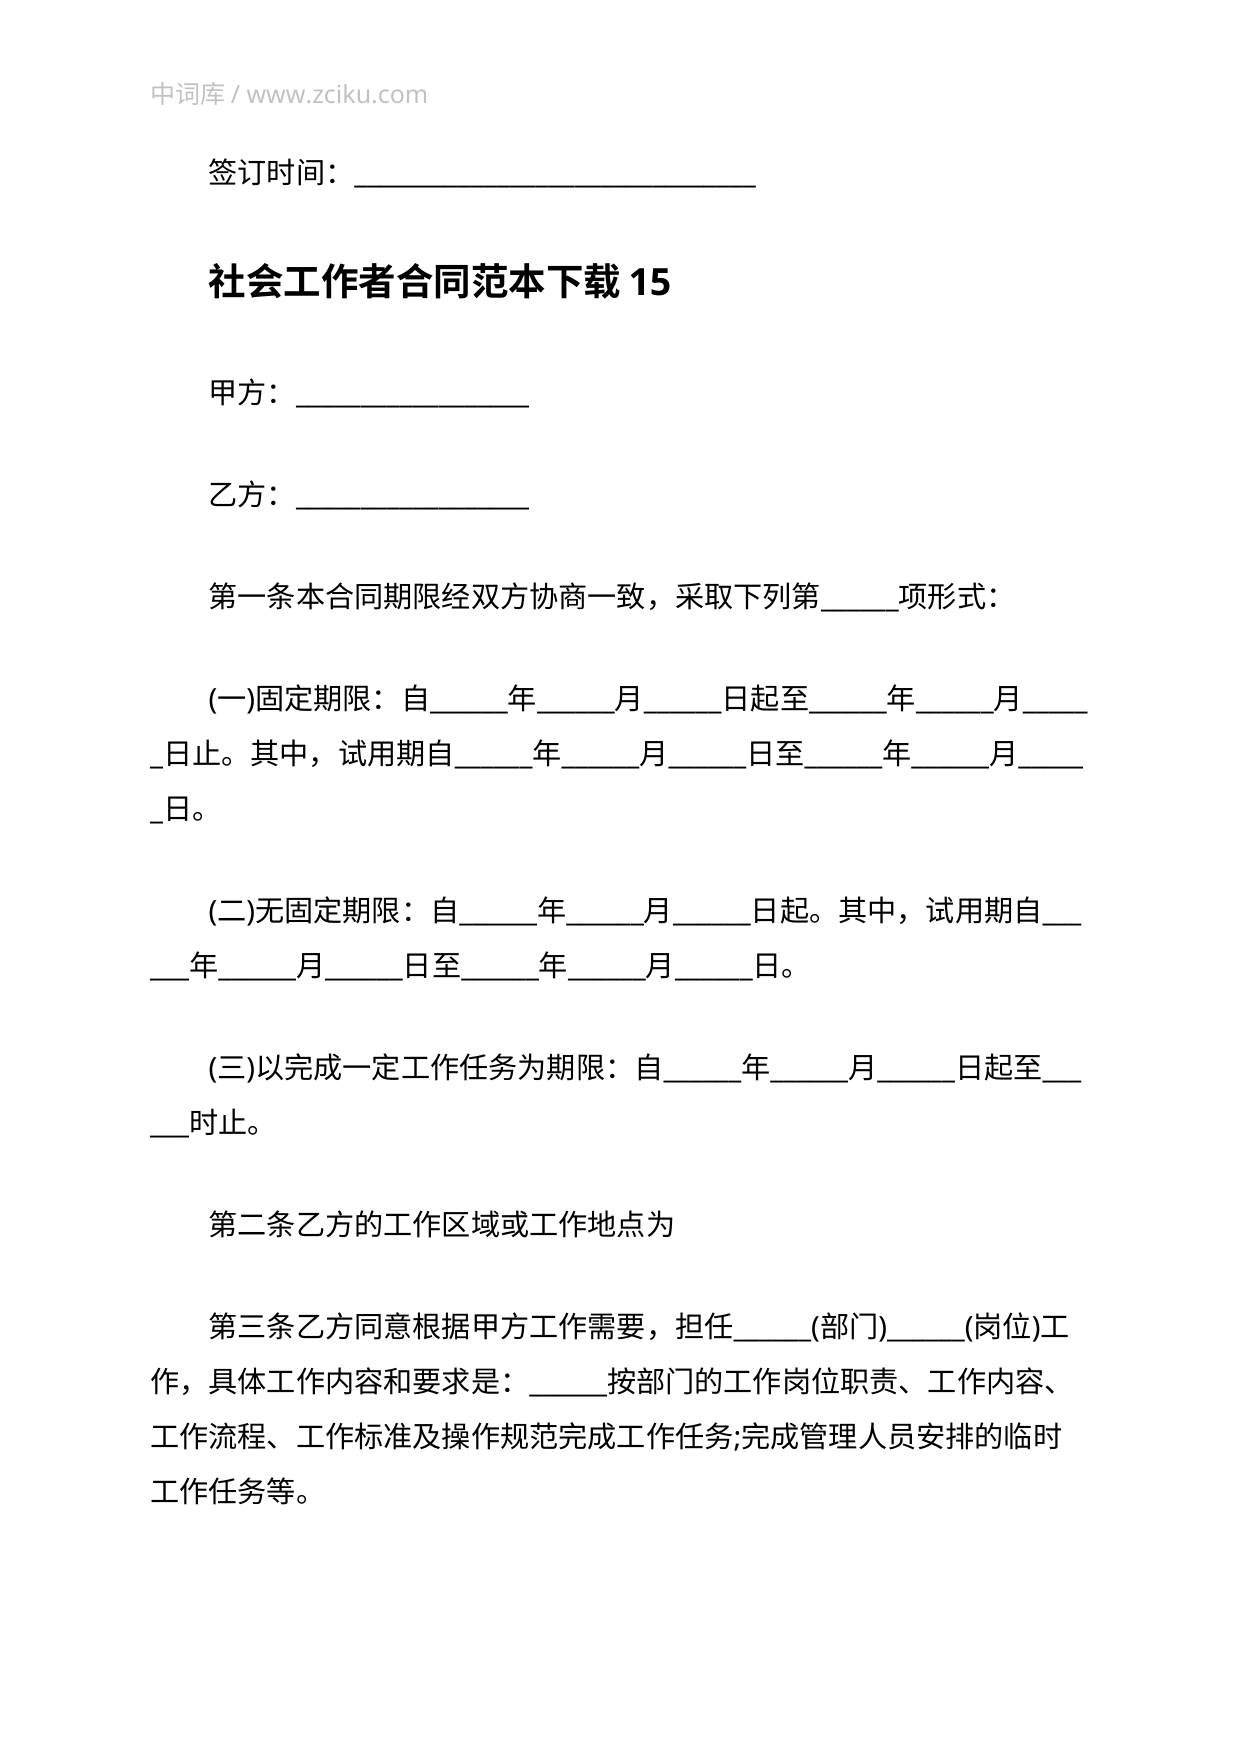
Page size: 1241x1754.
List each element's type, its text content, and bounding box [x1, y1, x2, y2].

text 第二条乙方的工作区域或工作地点为 [150, 1201, 1090, 1244]
text 第三条乙方同意根据甲方工作需要，担任______(部门)______(岗位)工作，具体工作内容和要求是：______按部门的工作岗位职责、工作内容、工作流程、工作标准及操作规范完成工作任务;完成管理人员安排的临时工作任务等。 [150, 1303, 1090, 1511]
text 甲方：__________________ [150, 369, 1090, 412]
text 社会工作者合同范本下载15 [150, 252, 1090, 306]
text 乙方：__________________ [150, 472, 1090, 514]
text 第一条本合同期限经双方协商一致，采取下列第______项形式： [150, 573, 1090, 616]
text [150, 150, 1090, 192]
text (三)以完成一定工作任务为期限：自______年______月______日起至______时止。 [150, 1044, 1090, 1142]
text (二)无固定期限：自______年______月______日起。其中，试用期自______年______月______日至______年______月______日。 [150, 887, 1090, 985]
text (一)固定期限：自______年______月______日起至______年______月______日止。其中，试用期自______年______月______日至______年______月______日。 [150, 676, 1090, 828]
